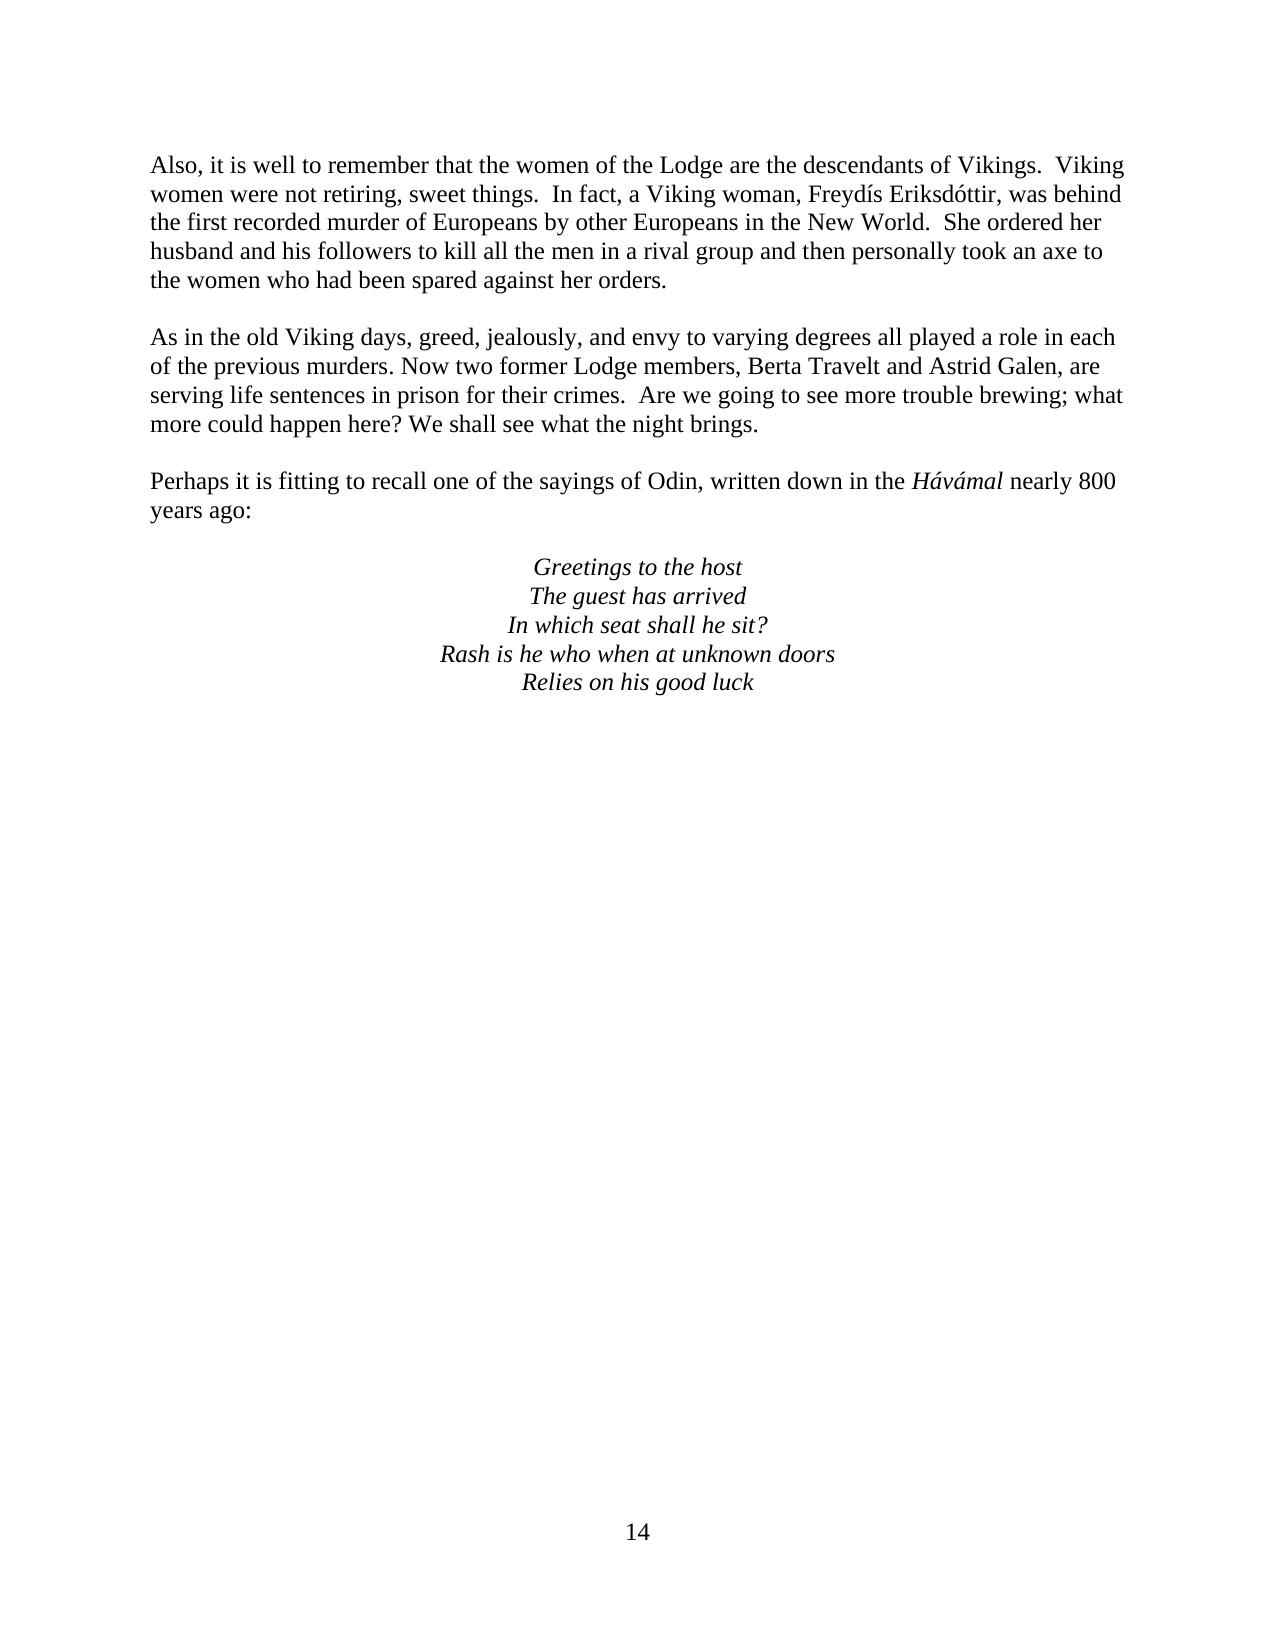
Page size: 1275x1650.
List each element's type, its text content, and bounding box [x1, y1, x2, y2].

text Rash is he who when at unknown doors [150, 639, 1125, 667]
text Greetings to the host [150, 552, 1125, 581]
text Relies on his good luck [150, 667, 1125, 696]
text As in the old Viking days, greed, jealously, and envy to varying degrees all played a role in each of the previous murders. Now two former Lodge members, Berta Travelt and Astrid Galen, are serving life sentences in prison for their crimes. Are we going to see more trouble brewing; what more could happen here? We shall see what the night brings. [150, 322, 1125, 437]
text In which seat shall he sit? [150, 610, 1125, 639]
text Perhaps it is fitting to recall one of the sayings of Odin, written down in the Hávámal nearly 800 years ago: [150, 466, 1125, 524]
text Also, it is well to remember that the women of the Lodge are the descendants of Vikings. Viking women were not retiring, sweet things. In fact, a Viking woman, Freydís Eriksdóttir, was behind the first recorded murder of Europeans by other Europeans in the New World. She ordered her husband and his followers to kill all the men in a rival group and then personally took an axe to the women who had been spared against her orders. [150, 150, 1125, 294]
text The guest has arrived [150, 581, 1125, 610]
